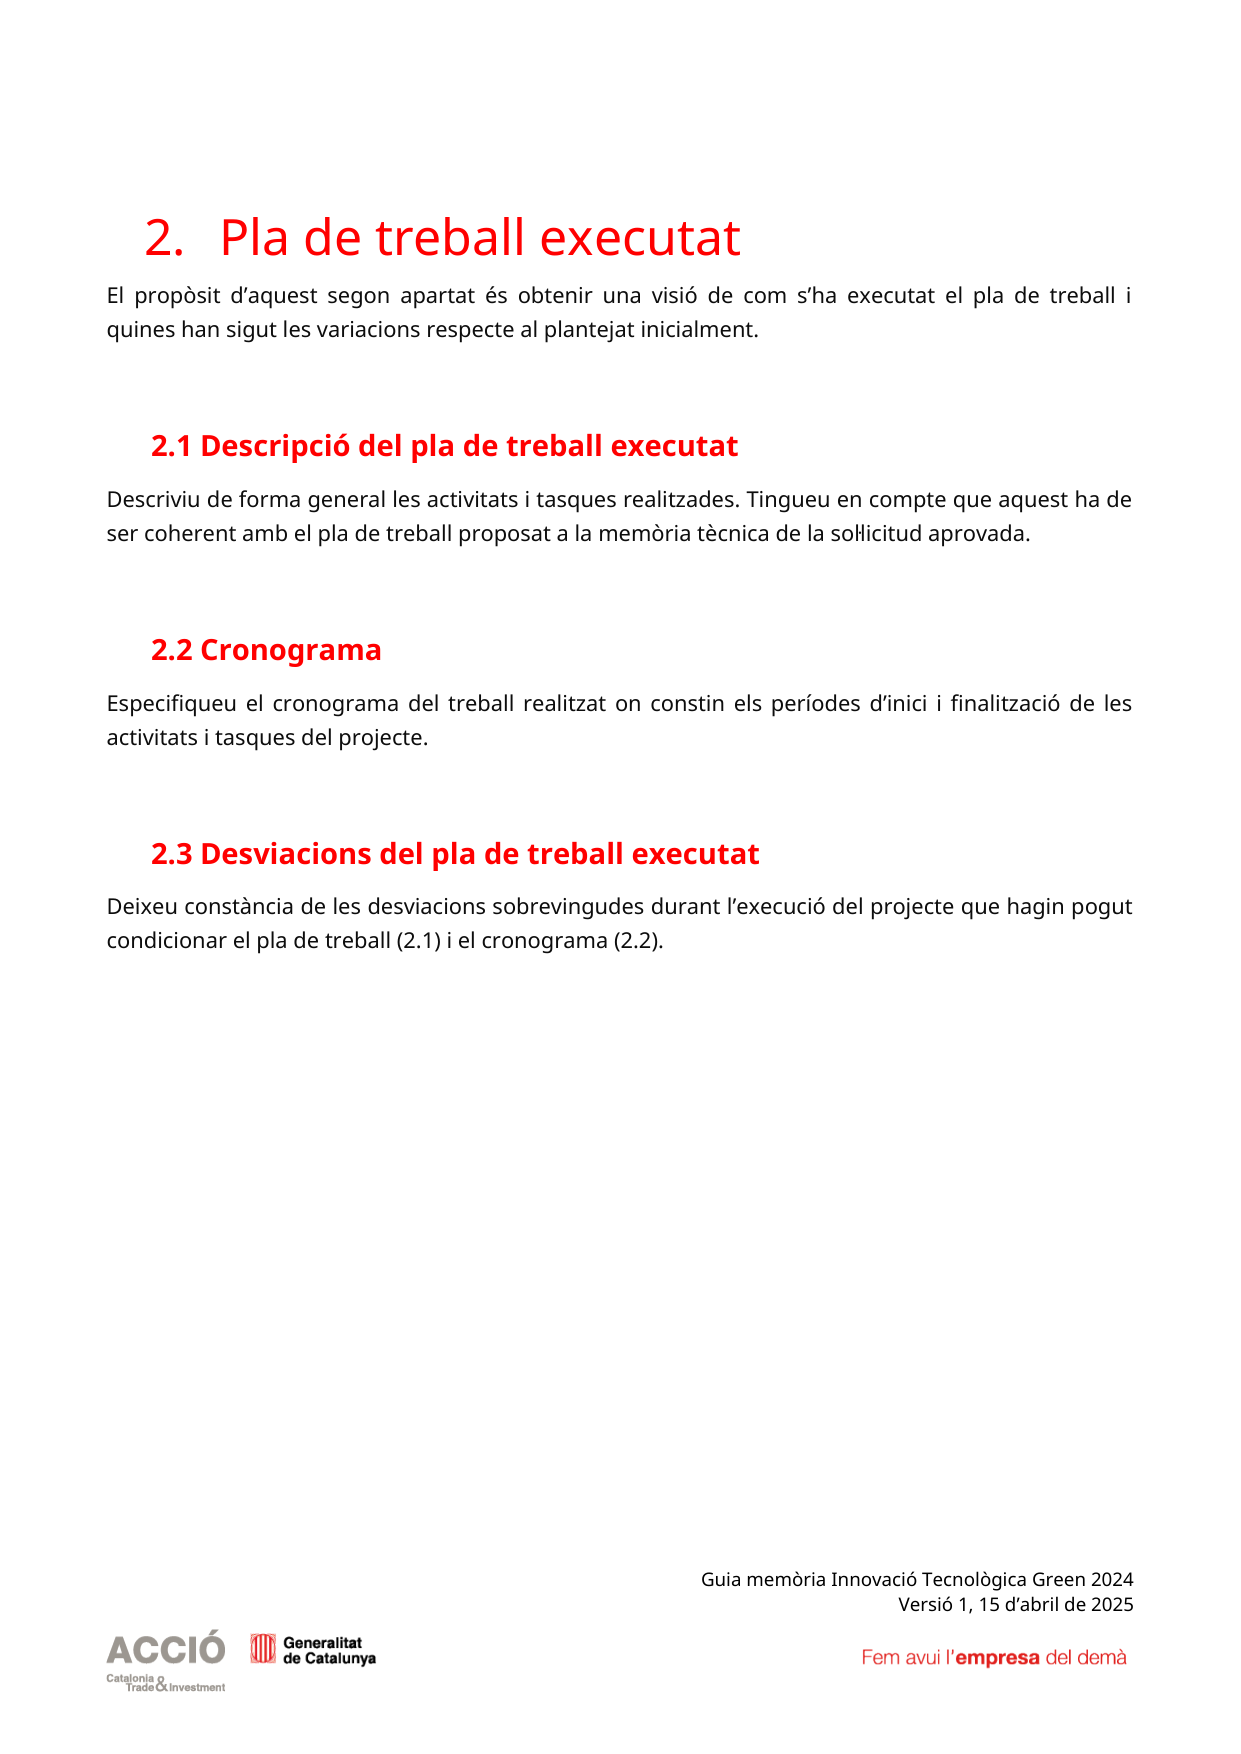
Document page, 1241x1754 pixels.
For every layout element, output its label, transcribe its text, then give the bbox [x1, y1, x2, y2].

subtitle Cronograma [151, 629, 1133, 669]
picture [106, 1629, 1127, 1692]
subtitle Descripció del pla de treball executat [151, 426, 1133, 465]
subtitle Pla de treball executat [144, 202, 1133, 270]
subtitle Desviacions del pla de treball executat [151, 833, 1133, 873]
